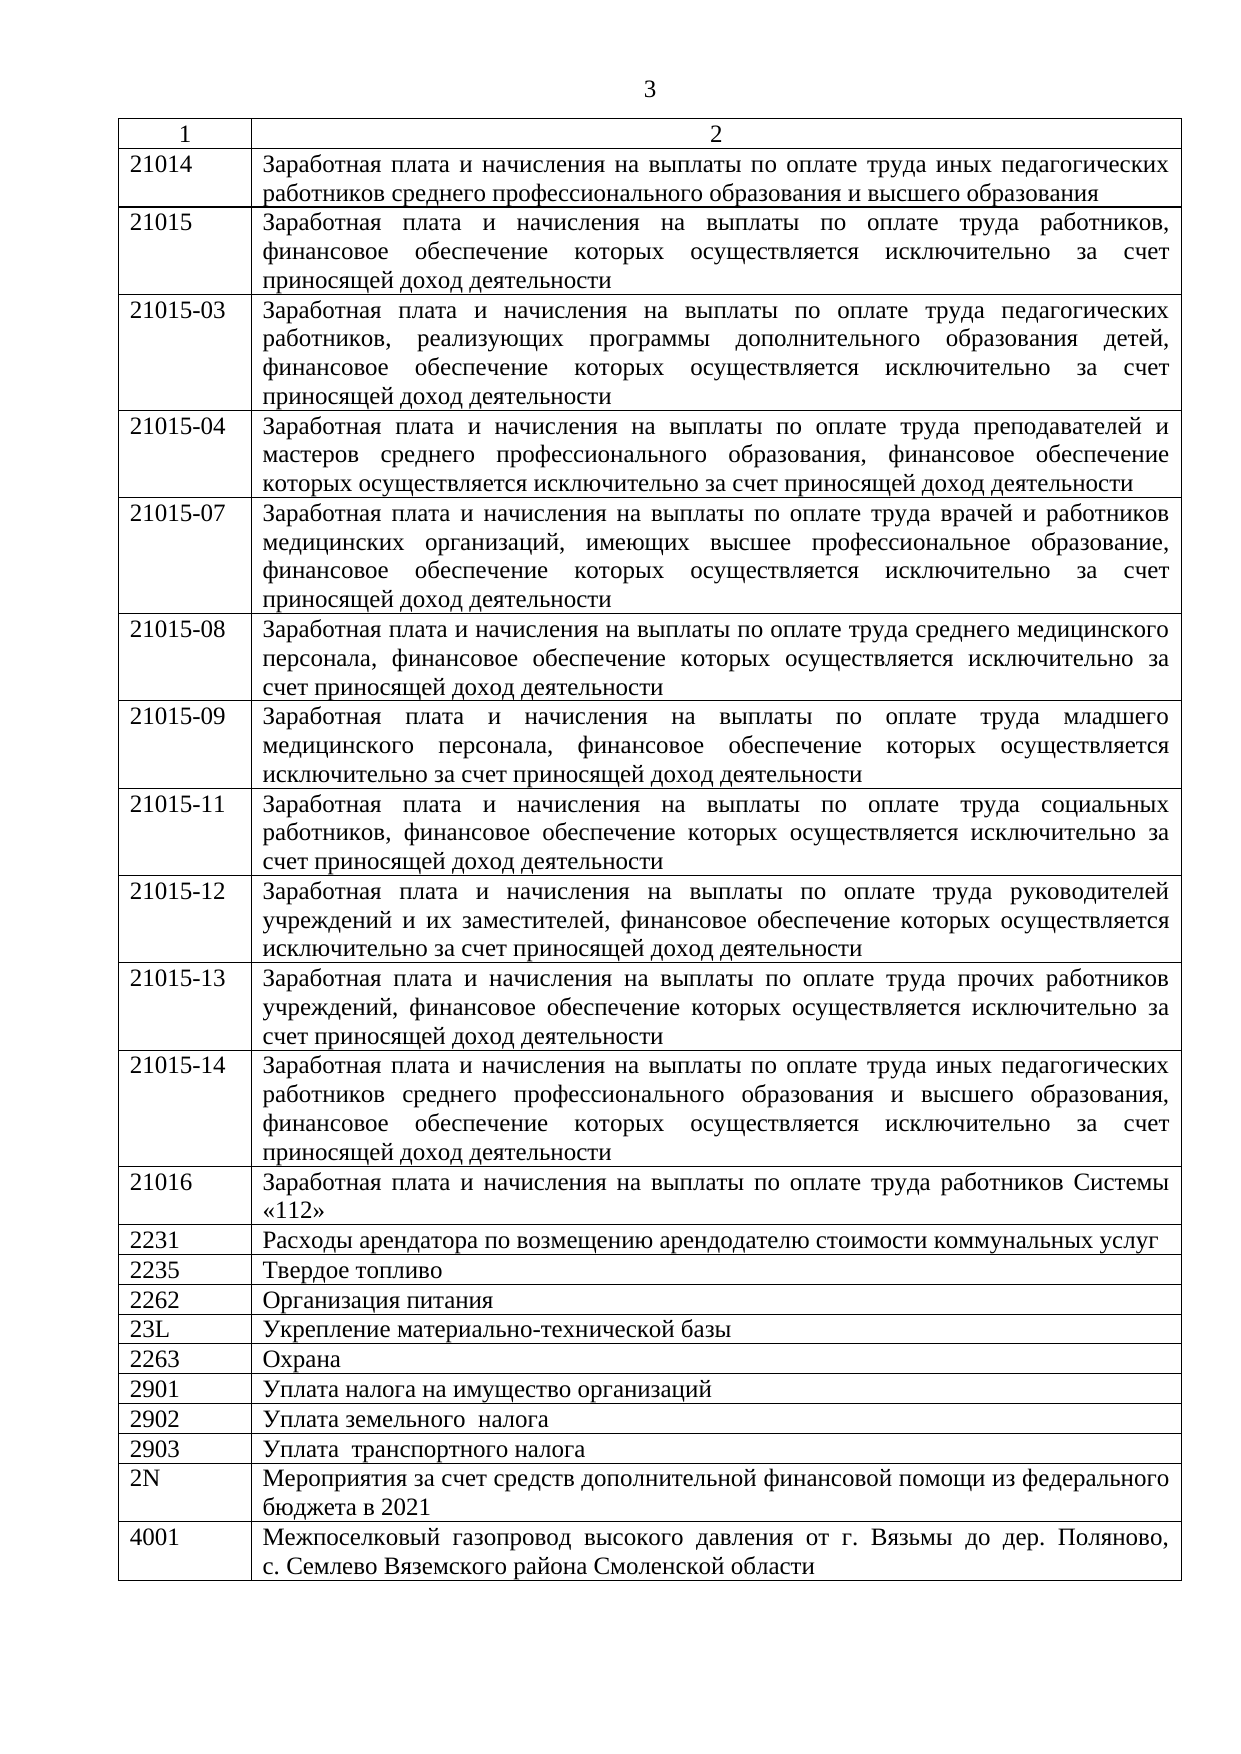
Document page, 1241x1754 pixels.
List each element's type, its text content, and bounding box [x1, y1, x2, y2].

table_cell Организация питания [252, 1285, 1181, 1313]
table_cell 21014 [119, 149, 251, 206]
table_cell Заработная плата и начисления на выплаты по оплате труда руководителей учреждений и их заместителей, финансовое обеспечение которых осуществляется исключительно за счет приносящей доход деятельности [252, 876, 1181, 962]
table_cell 2235 [119, 1255, 251, 1284]
table_cell 21015-07 [119, 498, 251, 613]
table_cell Мероприятия за счет средств дополнительной финансовой помощи из федерального бюджета в 2021 [252, 1464, 1181, 1521]
table_cell 21015-14 [119, 1051, 251, 1166]
table_cell 21015-13 [119, 963, 251, 1049]
table_cell Межпоселковый газопровод высокого давления от г. Вязьмы до дер. Поляново, с. Семлево Вяземского района Смоленской области [252, 1522, 1181, 1579]
table_cell Заработная плата и начисления на выплаты по оплате труда младшего медицинского персонала, финансовое обеспечение которых осуществляется исключительно за счет приносящей доход деятельности [252, 701, 1181, 788]
table_cell Заработная плата и начисления на выплаты по оплате труда иных педагогических работников среднего профессионального образования и высшего образования, финансовое обеспечение которых осуществляется исключительно за счет приносящей доход деятельности [252, 1051, 1181, 1166]
table_cell 21015-08 [119, 614, 251, 700]
table_cell Заработная плата и начисления на выплаты по оплате труда социальных работников, финансовое обеспечение которых осуществляется исключительно за счет приносящей доход деятельности [252, 789, 1181, 875]
table_cell Заработная плата и начисления на выплаты по оплате труда среднего медицинского персонала, финансовое обеспечение которых осуществляется исключительно за счет приносящей доход деятельности [252, 614, 1181, 700]
table_cell Заработная плата и начисления на выплаты по оплате труда преподавателей и мастеров среднего профессионального образования, финансовое обеспечение которых осуществляется исключительно за счет приносящей доход деятельности [252, 411, 1181, 497]
table_cell 21015-12 [119, 876, 251, 962]
table_cell Заработная плата и начисления на выплаты по оплате труда работников, финансовое обеспечение которых осуществляется исключительно за счет приносящей доход деятельности [252, 208, 1181, 294]
table_cell 2902 [119, 1404, 251, 1433]
table_cell 2262 [119, 1285, 251, 1313]
table_cell Укрепление материально-технической базы [252, 1315, 1181, 1343]
table_cell 21015 [119, 208, 251, 294]
table_cell Уплата земельного налога [252, 1404, 1181, 1433]
table_cell 23L [119, 1315, 251, 1343]
table_cell 21015-09 [119, 701, 251, 788]
table_cell 21015-11 [119, 789, 251, 875]
table_header 1 [119, 119, 251, 148]
table_cell Заработная плата и начисления на выплаты по оплате труда работников Системы «112» [252, 1167, 1181, 1224]
table_cell 2231 [119, 1225, 251, 1254]
table_header 2 [252, 119, 1181, 148]
table_cell Заработная плата и начисления на выплаты по оплате труда врачей и работников медицинских организаций, имеющих высшее профессиональное образование, финансовое обеспечение которых осуществляется исключительно за счет приносящей доход деятельности [252, 498, 1181, 613]
table_cell Расходы арендатора по возмещению арендодателю стоимости коммунальных услуг [252, 1225, 1181, 1254]
table_cell Охрана [252, 1344, 1181, 1373]
table_cell 4001 [119, 1522, 251, 1579]
table_cell Заработная плата и начисления на выплаты по оплате труда иных педагогических работников среднего профессионального образования и высшего образования [252, 149, 1181, 206]
table_cell 21015-04 [119, 411, 251, 497]
table_cell Твердое топливо [252, 1255, 1181, 1284]
table_cell 2901 [119, 1374, 251, 1403]
table_cell 2903 [119, 1434, 251, 1462]
table_cell Заработная плата и начисления на выплаты по оплате труда педагогических работников, реализующих программы дополнительного образования детей, финансовое обеспечение которых осуществляется исключительно за счет приносящей доход деятельности [252, 295, 1181, 410]
table_cell 2N [119, 1464, 251, 1521]
table_cell 21016 [119, 1167, 251, 1224]
table_cell Уплата налога на имущество организаций [252, 1374, 1181, 1403]
table_cell 21015-03 [119, 295, 251, 410]
table_cell 2263 [119, 1344, 251, 1373]
table_cell Уплата транспортного налога [252, 1434, 1181, 1462]
table_cell Заработная плата и начисления на выплаты по оплате труда прочих работников учреждений, финансовое обеспечение которых осуществляется исключительно за счет приносящей доход деятельности [252, 963, 1181, 1049]
